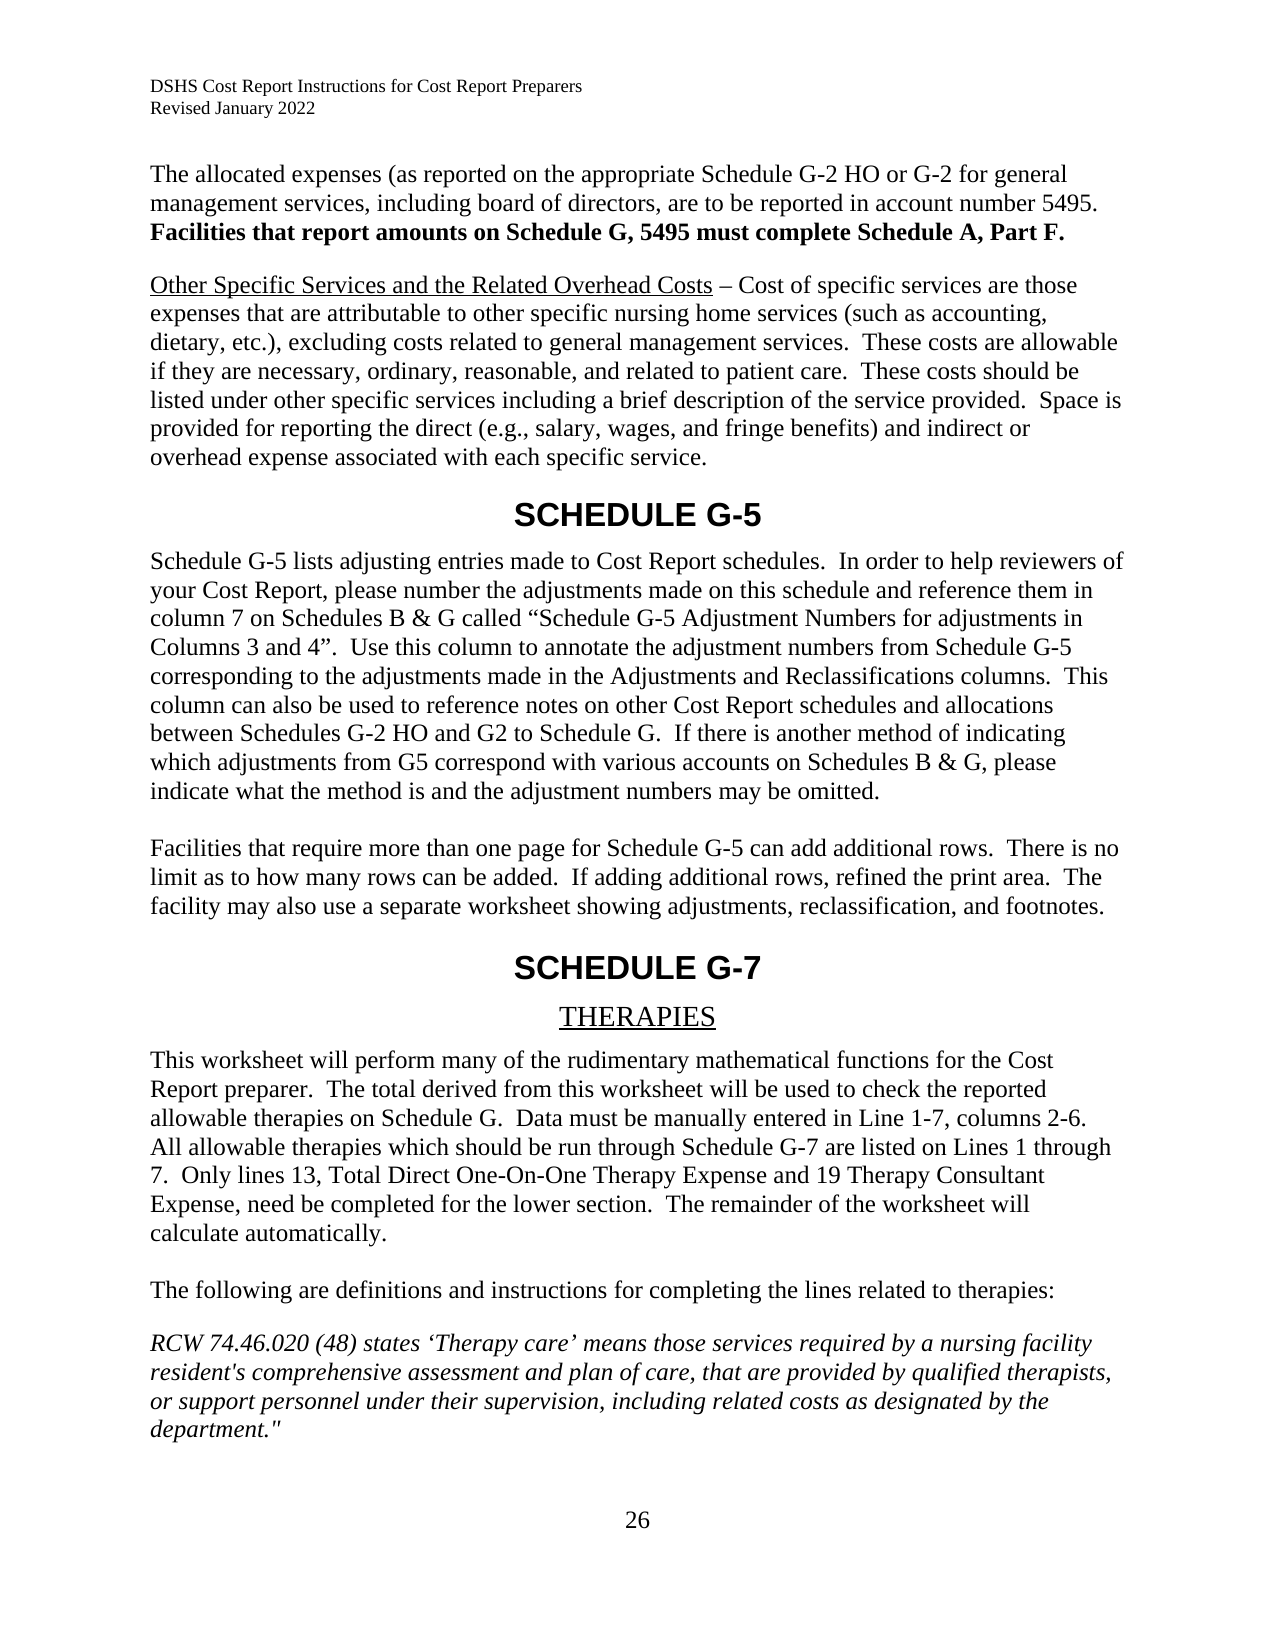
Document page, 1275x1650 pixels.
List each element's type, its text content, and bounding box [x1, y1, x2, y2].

subtitle SCHEDULE G-5 [150, 495, 1125, 533]
subtitle SCHEDULE G-7 [150, 948, 1125, 987]
list Other Specific Services and the Related Overhead Costs – Cost of specific services are those expenses that are attributable to other specific nursing home services (such as accounting, dietary, etc.), excluding costs related to general management services. These costs are allowable if they are necessary, ordinary, reasonable, and related to patient care. These costs should be listed under other specific services including a brief description of the service provided. Space is provided for reporting the direct (e.g., salary, wages, and fringe benefits) and indirect or overhead expense associated with each specific service. [150, 270, 1125, 471]
text Facilities that require more than one page for Schedule G-5 can add additional rows. There is no [150, 833, 1125, 862]
text limit as to how many rows can be added. If adding additional rows, refined the print area. The [150, 862, 1125, 891]
text facility may also use a separate worksheet showing adjustments, reclassification, and footnotes. [150, 891, 1125, 920]
text This worksheet will perform many of the rudimentary mathematical functions for the Cost Report preparer. The total derived from this worksheet will be used to check the reported allowable therapies on Schedule G. Data must be manually entered in Line 1-7, columns 2-6. All allowable therapies which should be run through Schedule G-7 are listed on Lines 1 through 7. Only lines 13, Total Direct One-On-One Therapy Expense and 19 Therapy Consultant Expense, need be completed for the lower section. The remainder of the worksheet will calculate automatically. [150, 1045, 1125, 1247]
subtitle THERAPIES [150, 999, 1125, 1033]
text Schedule G-5 lists adjusting entries made to Cost Report schedules. In order to help reviewers of your Cost Report, please number the adjustments made on this schedule and reference them in column 7 on Schedules B & G called “Schedule G-5 Adjustment Numbers for adjustments in Columns 3 and 4”. Use this column to annotate the adjustment numbers from Schedule G-5 corresponding to the adjustments made in the Adjustments and Reclassifications columns. This column can also be used to reference notes on other Cost Report schedules and allocations between Schedules G-2 HO and G2 to Schedule G. If there is another method of indicating which adjustments from G5 correspond with various accounts on Schedules B & G, please indicate what the method is and the adjustment numbers may be omitted. [150, 546, 1125, 805]
list The allocated expenses (as reported on the appropriate Schedule G-2 HO or G-2 for general management services, including board of directors, are to be reported in account number 5495. Facilities that report amounts on Schedule G, 5495 must complete Schedule A, Part F. [150, 159, 1125, 246]
list RCW 74.46.020 (48) states ‘Therapy care’ means those services required by a nursing facility resident's comprehensive assessment and plan of care, that are provided by qualified therapists, or support personnel under their supervision, including related costs as designated by the department." [150, 1328, 1125, 1443]
list The following are definitions and instructions for completing the lines related to therapies: [150, 1275, 1125, 1304]
